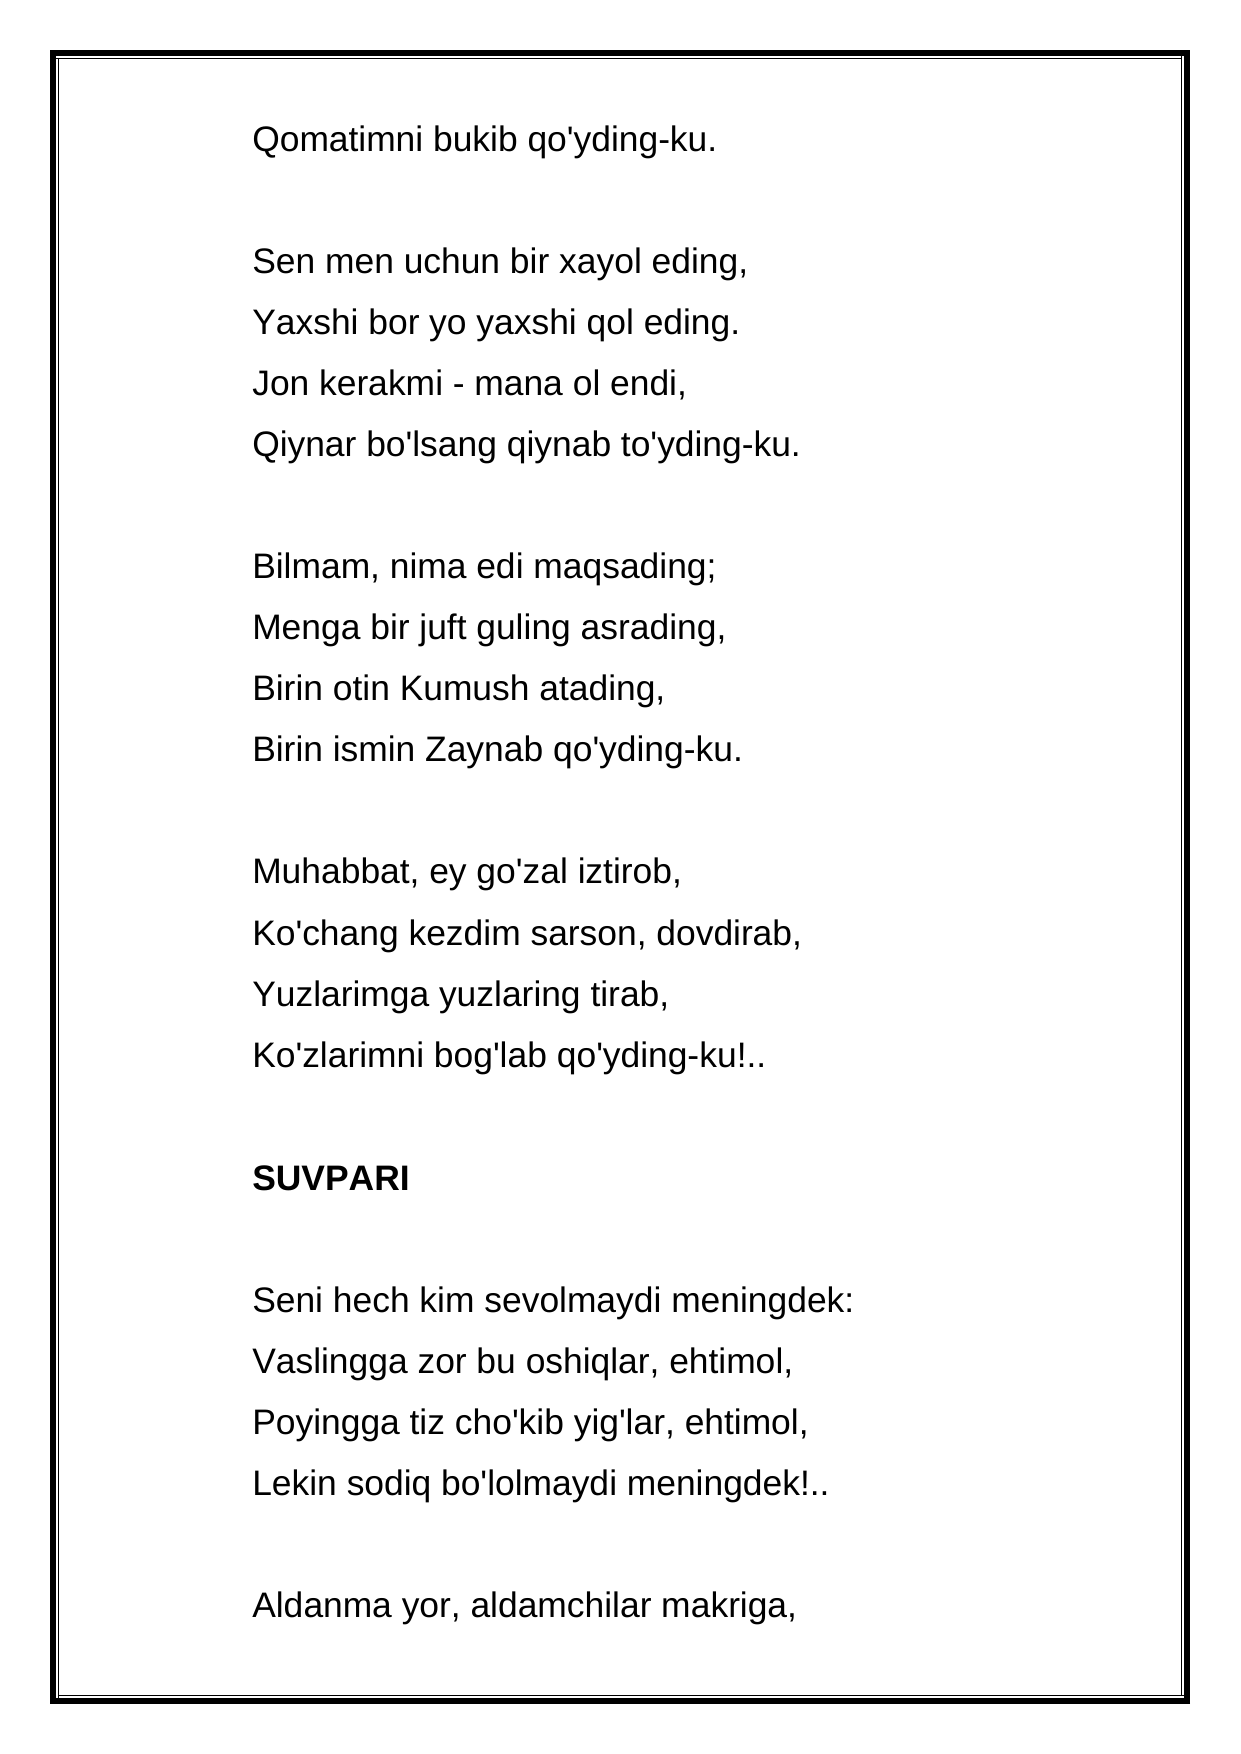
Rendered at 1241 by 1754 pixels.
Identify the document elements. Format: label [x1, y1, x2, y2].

text [252, 118, 1152, 1118]
text [252, 1157, 1152, 1625]
